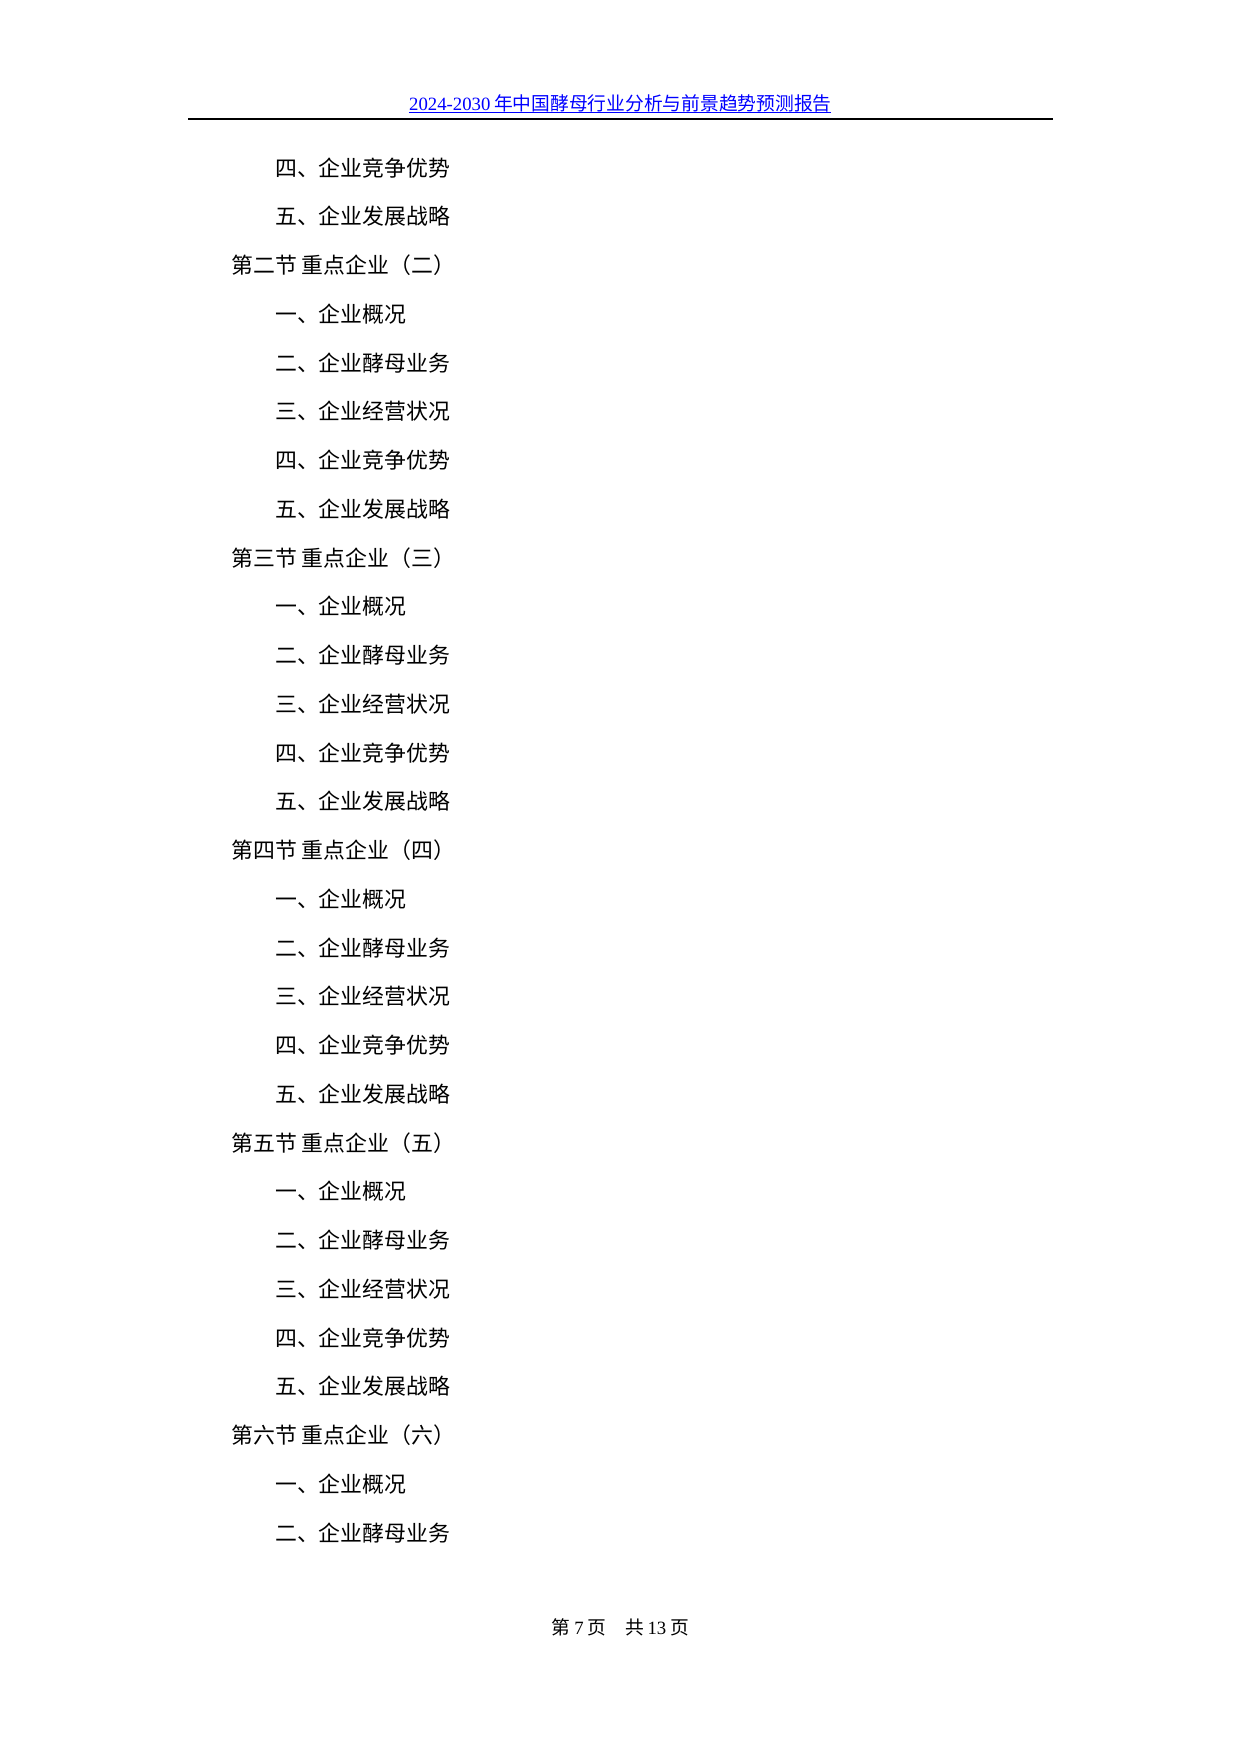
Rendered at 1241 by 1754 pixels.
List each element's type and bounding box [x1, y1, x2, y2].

text [187, 150, 1053, 1548]
